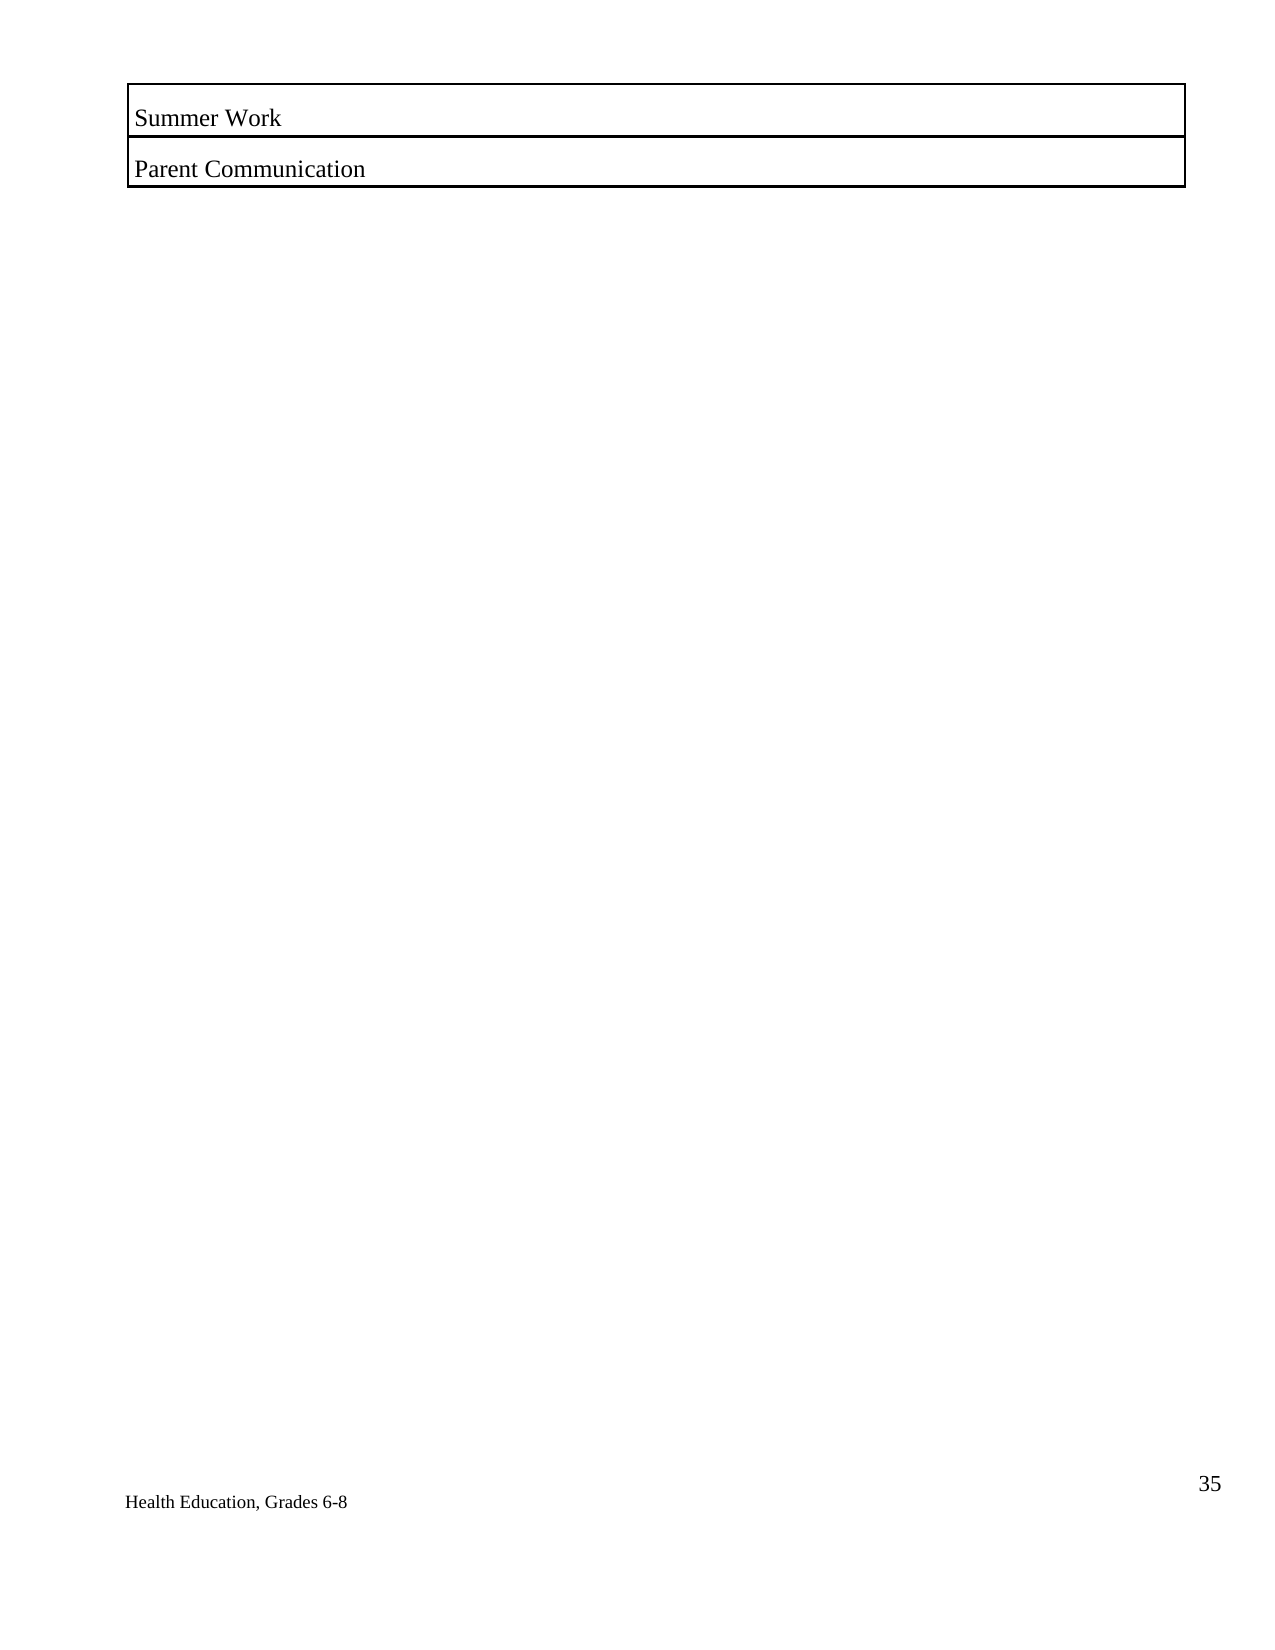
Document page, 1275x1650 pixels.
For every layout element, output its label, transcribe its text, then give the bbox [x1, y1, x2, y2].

table_cell Summer Work [129, 85, 1184, 135]
table_cell Parent Communication [129, 138, 1184, 185]
